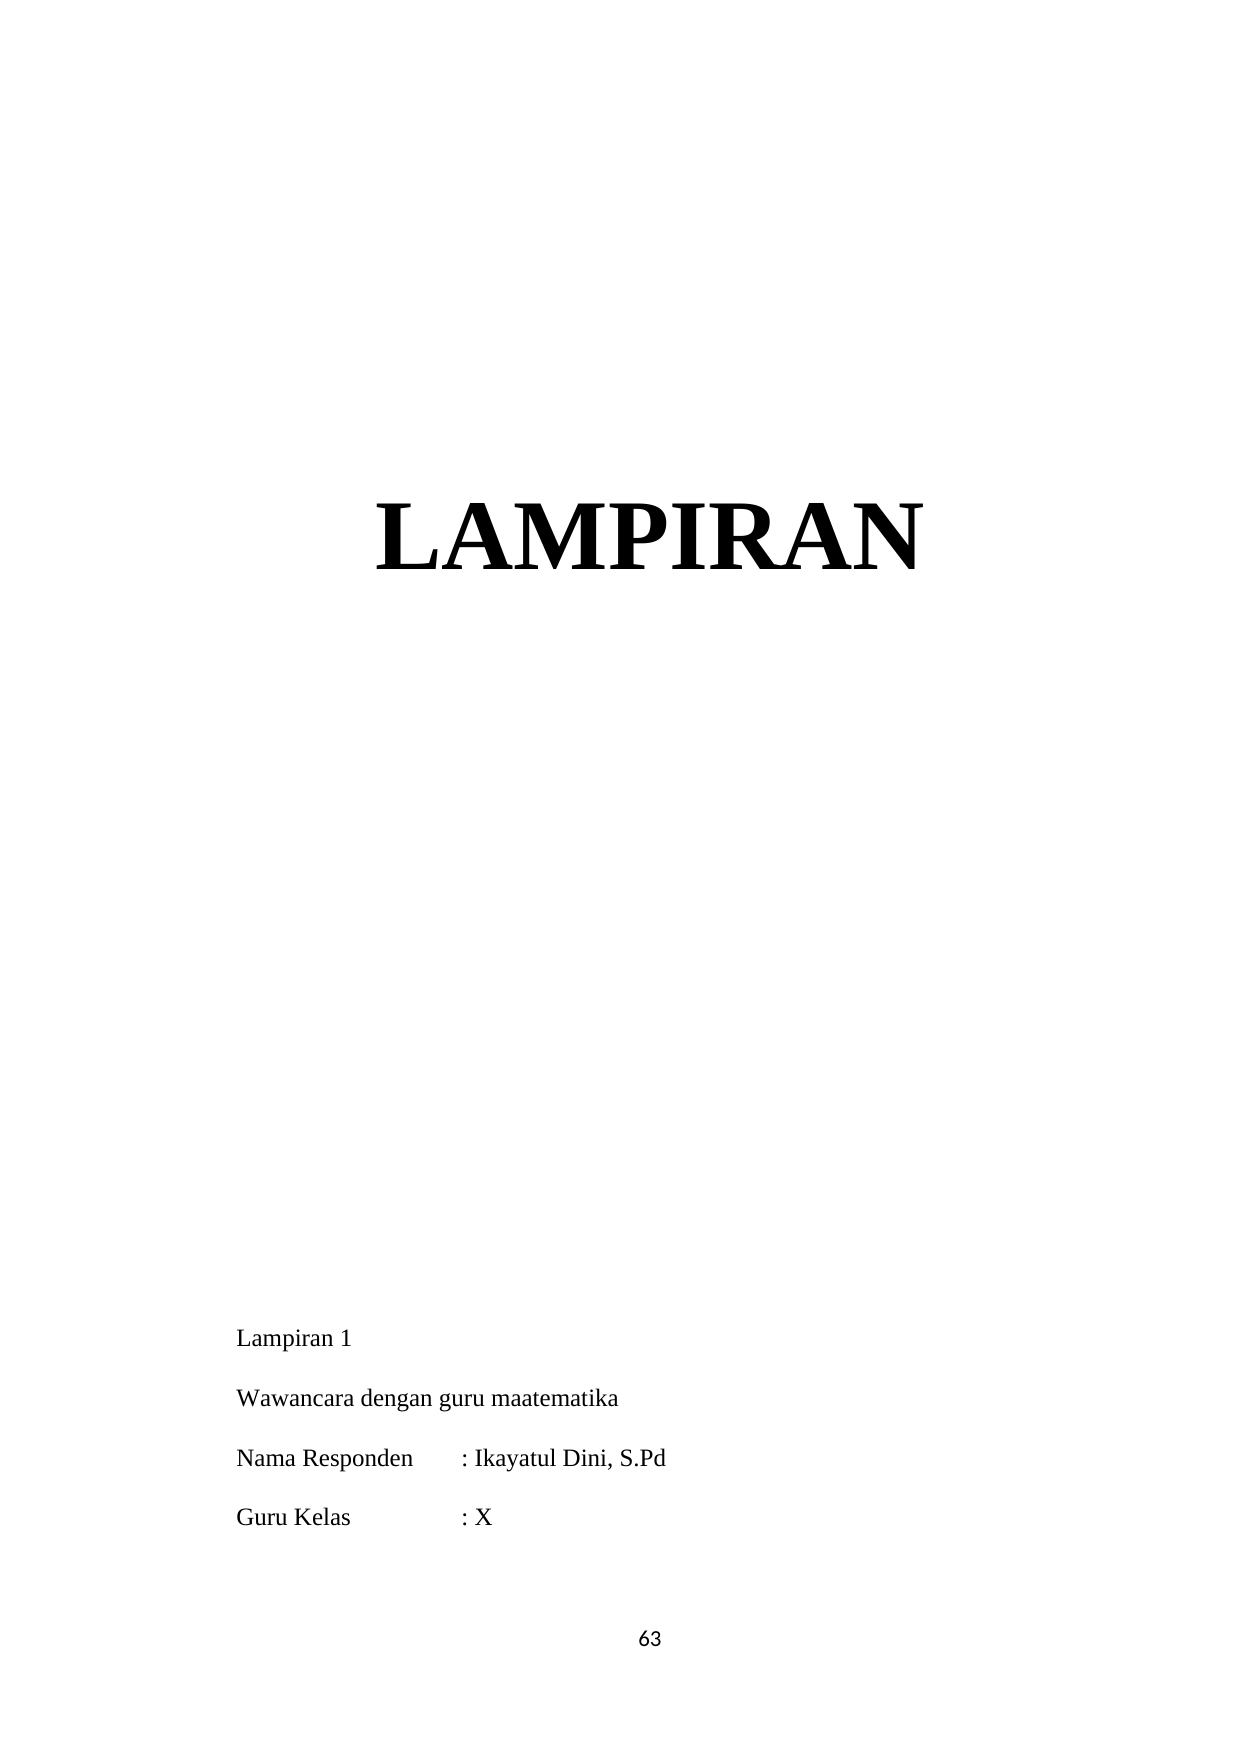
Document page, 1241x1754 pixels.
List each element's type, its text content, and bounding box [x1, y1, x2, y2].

text Guru Kelas : X [236, 1502, 1063, 1531]
text Nama Responden : Ikayatul Dini, S.Pd [236, 1443, 1063, 1471]
text LAMPIRAN [236, 476, 1063, 591]
text Wawancara dengan guru maatematika [236, 1383, 1063, 1412]
text Lampiran 1 [236, 1323, 1063, 1352]
